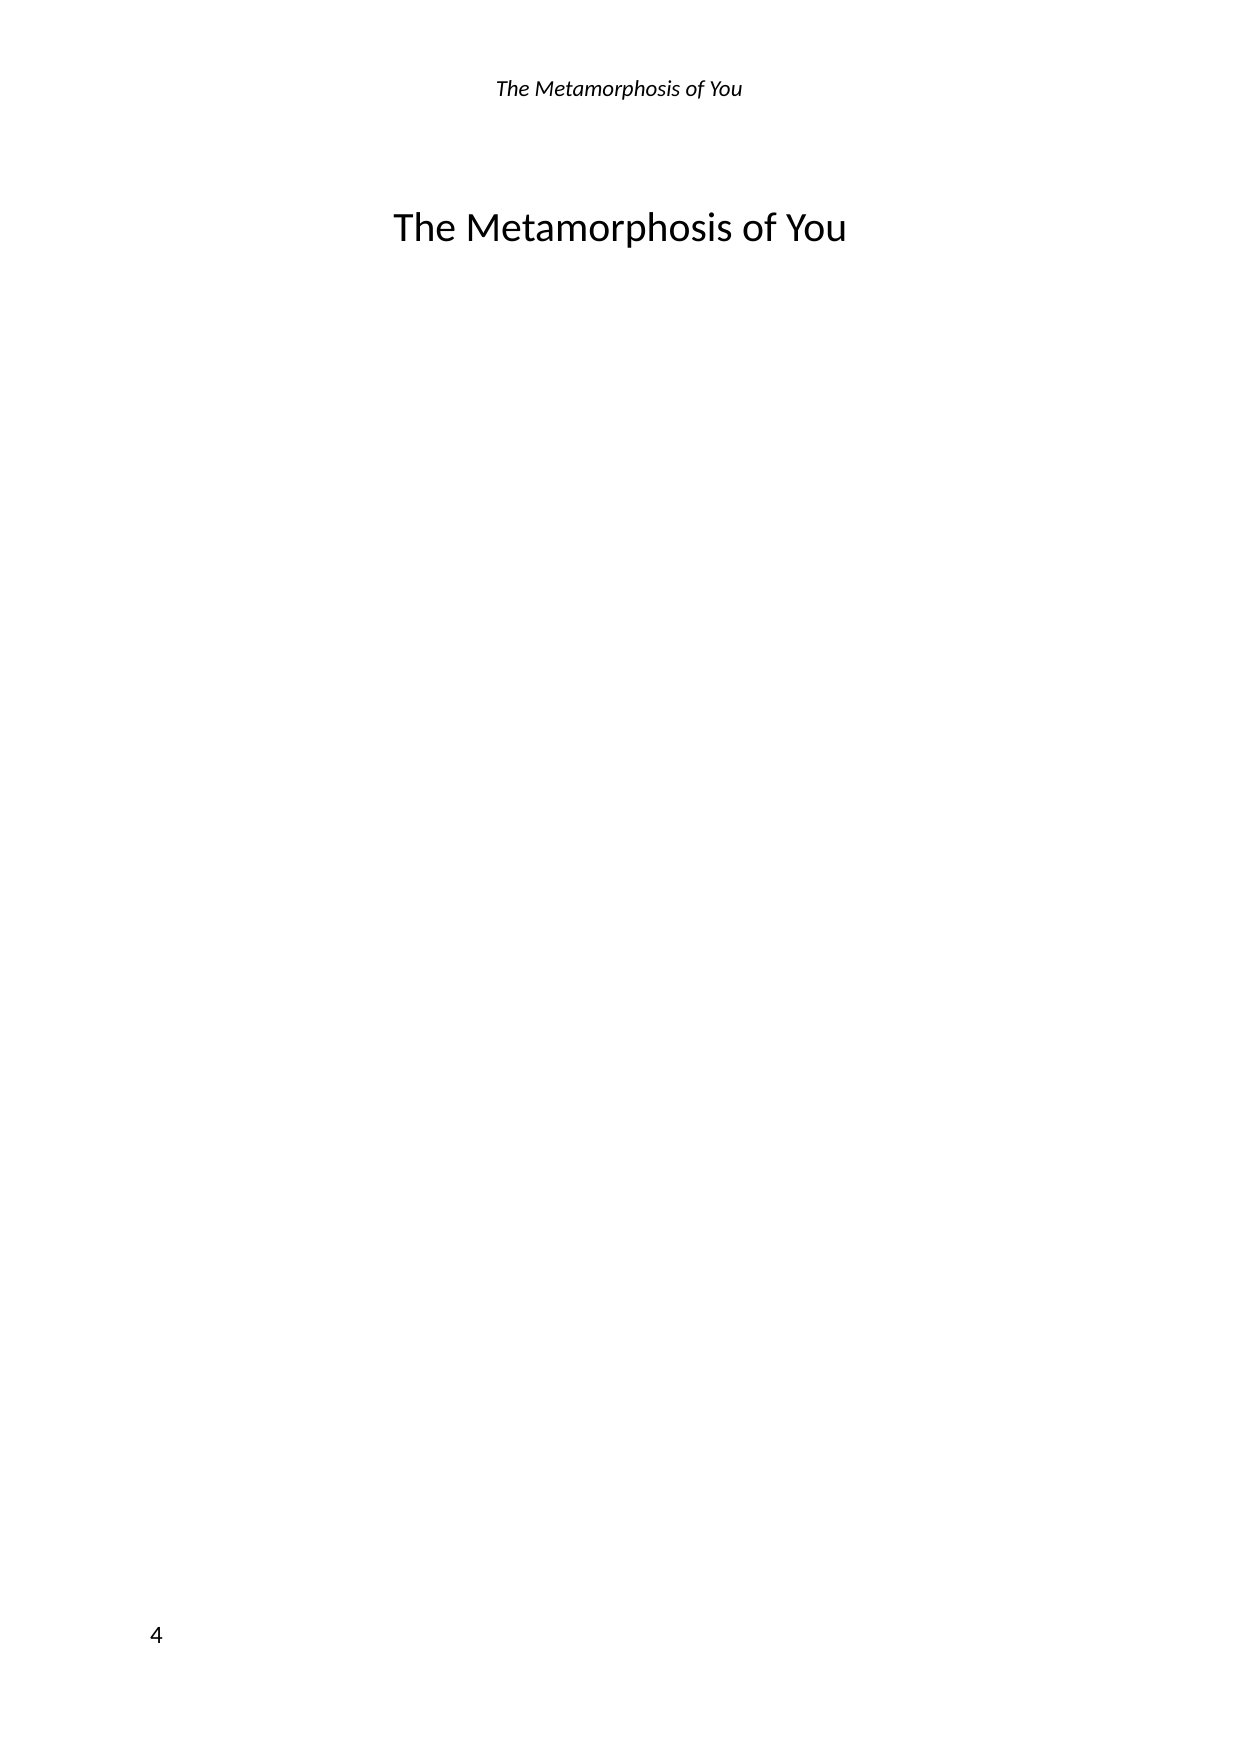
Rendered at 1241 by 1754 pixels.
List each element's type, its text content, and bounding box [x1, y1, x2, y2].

text The Metamorphosis of You [150, 201, 1090, 252]
